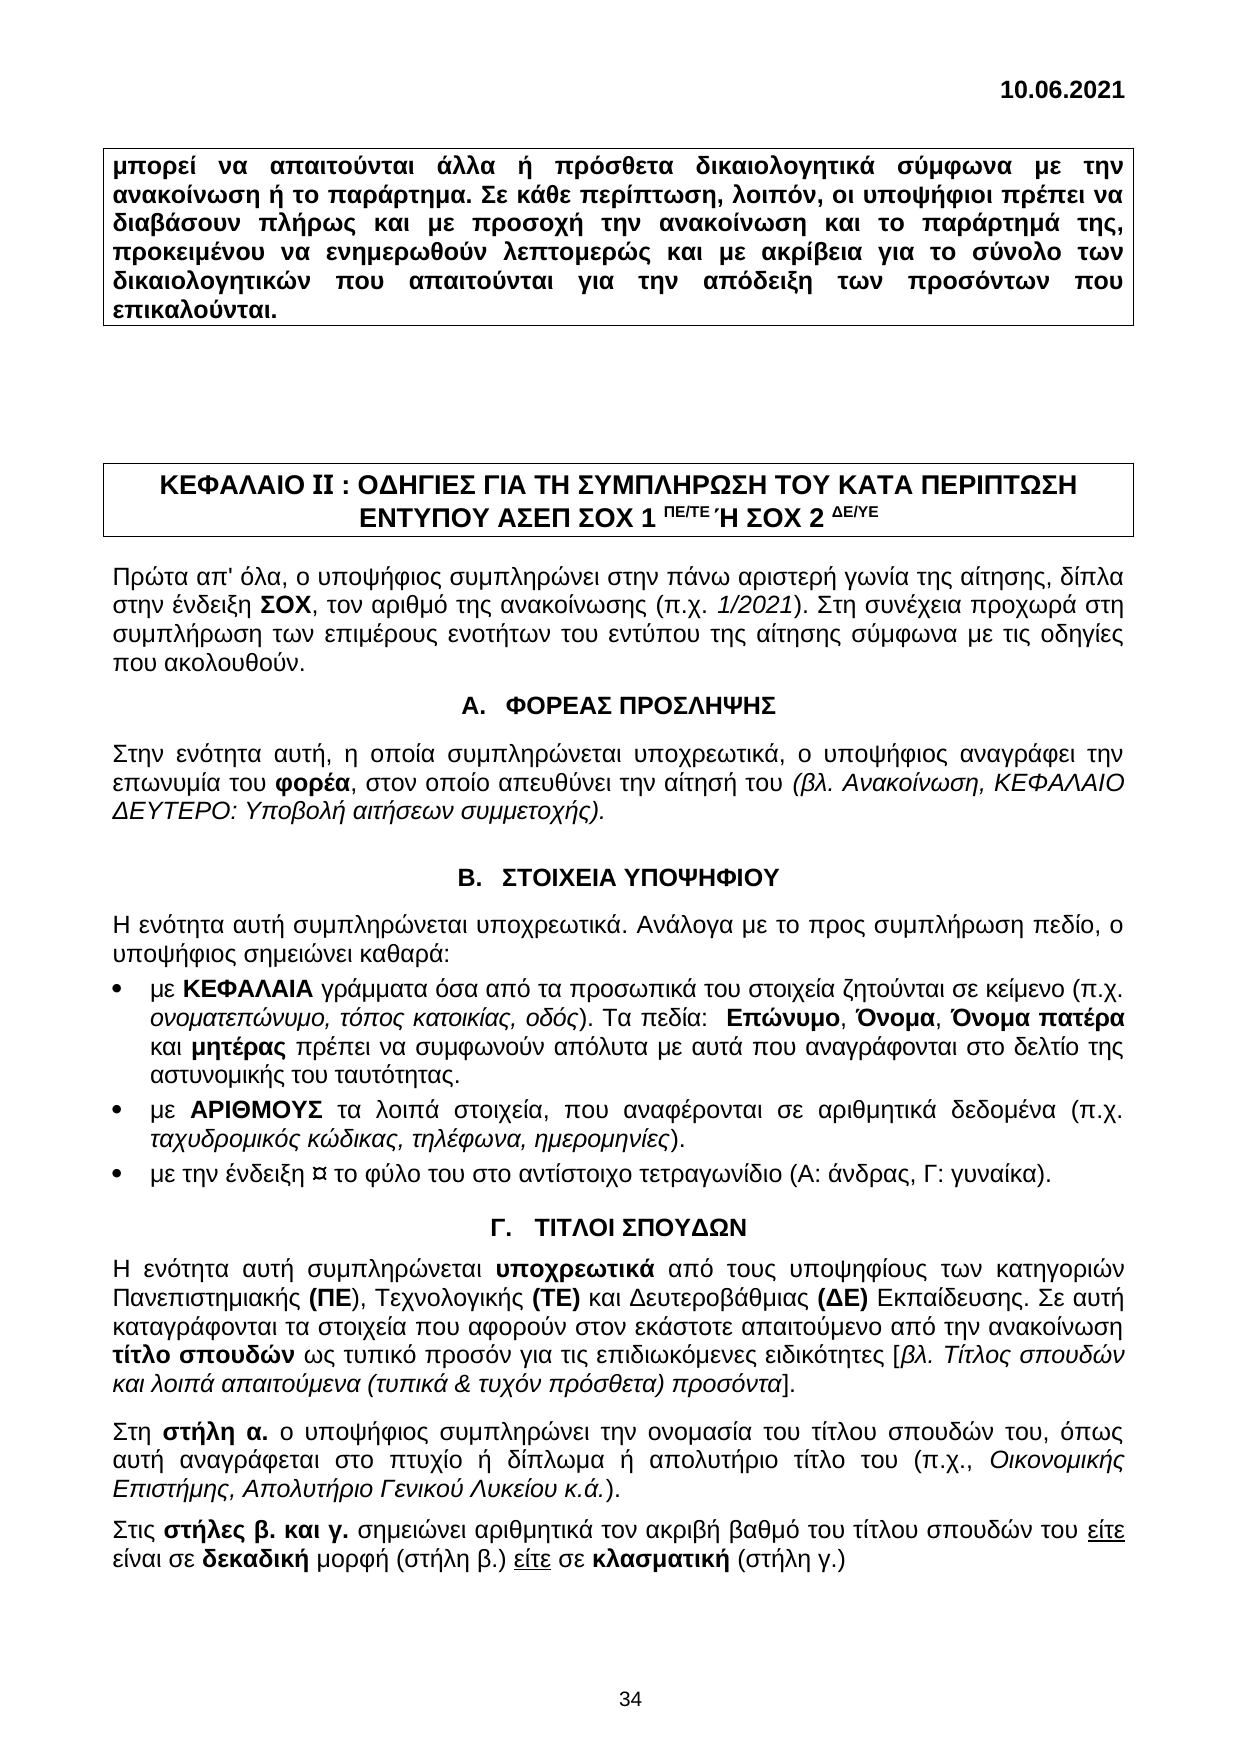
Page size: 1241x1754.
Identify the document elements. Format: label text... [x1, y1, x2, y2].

text Β. ΣΤΟΙΧΕΙΑ ΥΠΟΨΗΦΙΟΥ [112, 863, 1125, 891]
text Α. ΦΟΡΕΑΣ ΠΡΟΣΛΗΨΗΣ [112, 691, 1125, 720]
text Η ενότητα αυτή συμπληρώνεται υποχρεωτικά από τους υποψηφίους των κατηγοριών Πανεπιστημιακής (ΠΕ), Τεχνολογικής (ΤΕ) και Δευτεροβάθμιας (ΔΕ) Εκπαίδευσης. Σε αυτή καταγράφονται τα στοιχεία που αφορούν στον εκάστοτε απαιτούμενο από την ανακοίνωση τίτλο σπουδών ως τυπικό προσόν για τις επιδιωκόμενες ειδικότητες [βλ. Τίτλος σπουδών και λοιπά απαιτούμενα (τυπικά & τυχόν πρόσθετα) προσόντα]. [112, 1254, 1125, 1398]
text Πρώτα απ' όλα, ο υποψήφιος συμπληρώνει στην πάνω αριστερή γωνία της αίτησης, δίπλα στην ένδειξη ΣΟΧ, τον αριθμό της ανακοίνωσης (π.χ. 1/2021). Στη συνέχεια προχωρά στη συμπλήρωση των επιμέρους ενοτήτων του εντύπου της αίτησης σύμφωνα με τις οδηγίες που ακολουθούν. [112, 562, 1125, 677]
text Στις στήλες β. και γ. σημειώνει αριθμητικά τον ακριβή βαθμό του τίτλου σπουδών του είτε είναι σε δεκαδική μορφή (στήλη β.) είτε σε κλασματική (στήλη γ.) [112, 1515, 1125, 1573]
text Γ. ΤΙΤΛΟΙ ΣΠΟΥΔΩΝ [112, 1213, 1125, 1242]
list με ΚΕΦΑΛΑΙΑ γράμματα όσα από τα προσωπικά του στοιχεία ζητούνται σε κείμενο (π.χ. ονοματεπώνυμο, τόπος κατοικίας, οδός). Τα πεδία: Επώνυμο, Όνομα, Όνομα πατέρα και μητέρας πρέπει να συμφωνούν απόλυτα με αυτά που αναγράφονται στο δελτίο της αστυνομικής του ταυτότητας. [112, 974, 1125, 1089]
text Στη στήλη α. ο υποψήφιος συμπληρώνει την ονομασία του τίτλου σπουδών του, όπως αυτή αναγράφεται στο πτυχίο ή δίπλωμα ή απολυτήριο τίτλο του (π.χ., Οικονομικής Επιστήμης, Απολυτήριο Γενικού Λυκείου κ.ά.). [112, 1417, 1125, 1503]
list με ΑΡΙΘΜΟΥΣ τα λοιπά στοιχεία, που αναφέρονται σε αριθμητικά δεδομένα (π.χ. ταχυδρομικός κώδικας, τηλέφωνα, ημερομηνίες). [112, 1095, 1125, 1153]
text ΚΕΦΑΛΑΙΟ IΙ : ΟΔΗΓΙΕΣ ΓΙΑ ΤΗ ΣΥΜΠΛΗΡΩΣΗ ΤΟΥ ΚΑΤΑ ΠΕΡΙΠΤΩΣΗ ΕΝΤΥΠΟΥ ΑΣΕΠ ΣΟΧ 1 ΠΕ/ΤΕ Ή ΣΟΧ 2 ΔΕ/ΥΕ [104, 464, 1133, 536]
text Στην ενότητα αυτή, η οποία συμπληρώνεται υποχρεωτικά, ο υποψήφιος αναγράφει την επωνυμία του φορέα, στον οποίο απευθύνει την αίτησή του (βλ. Ανακοίνωση, ΚΕΦΑΛΑΙΟ ΔΕΥΤΕΡΟ: Υποβολή αιτήσεων συμμετοχής). [112, 739, 1125, 825]
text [104, 149, 1133, 325]
list με την ένδειξη το φύλο του στο αντίστοιχο τετραγωνίδιο (Α: άνδρας, Γ: γυναίκα). [112, 1159, 1125, 1188]
text Η ενότητα αυτή συμπληρώνεται υποχρεωτικά. Ανάλογα με το προς συμπλήρωση πεδίο, ο υποψήφιος σημειώνει καθαρά: [112, 910, 1125, 968]
